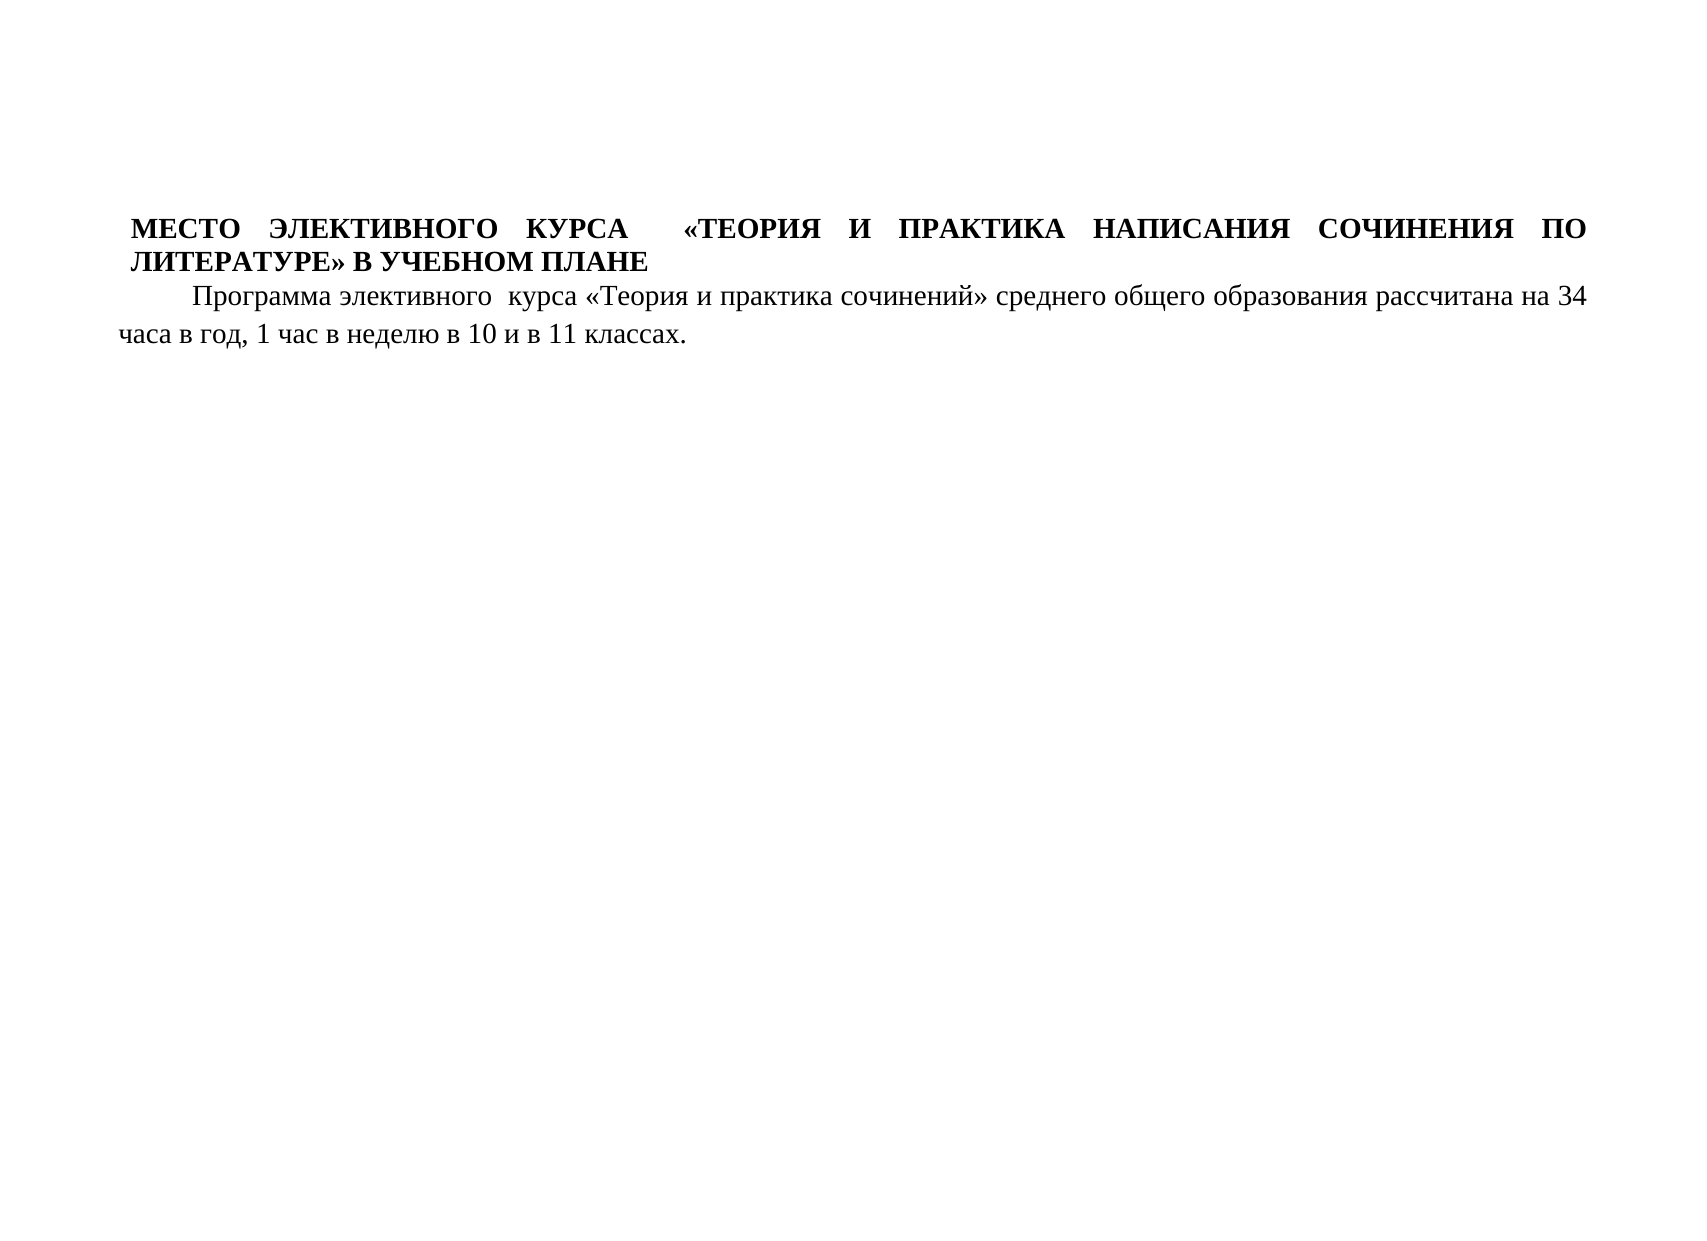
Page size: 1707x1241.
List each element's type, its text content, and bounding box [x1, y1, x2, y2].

text Программа элективного курса «Теория и практика сочинений» среднего общего образования рассчитана на 34 часа в год, 1 час в неделю в 10 и в 11 классах. [118, 278, 1588, 350]
text МЕСТО ЭЛЕКТИВНОГО КУРСА «ТЕОРИЯ И ПРАКТИКА НАПИСАНИЯ СОЧИНЕНИЯ ПО ЛИТЕРАТУРЕ» В УЧЕБНОМ ПЛАНЕ [131, 211, 1588, 278]
